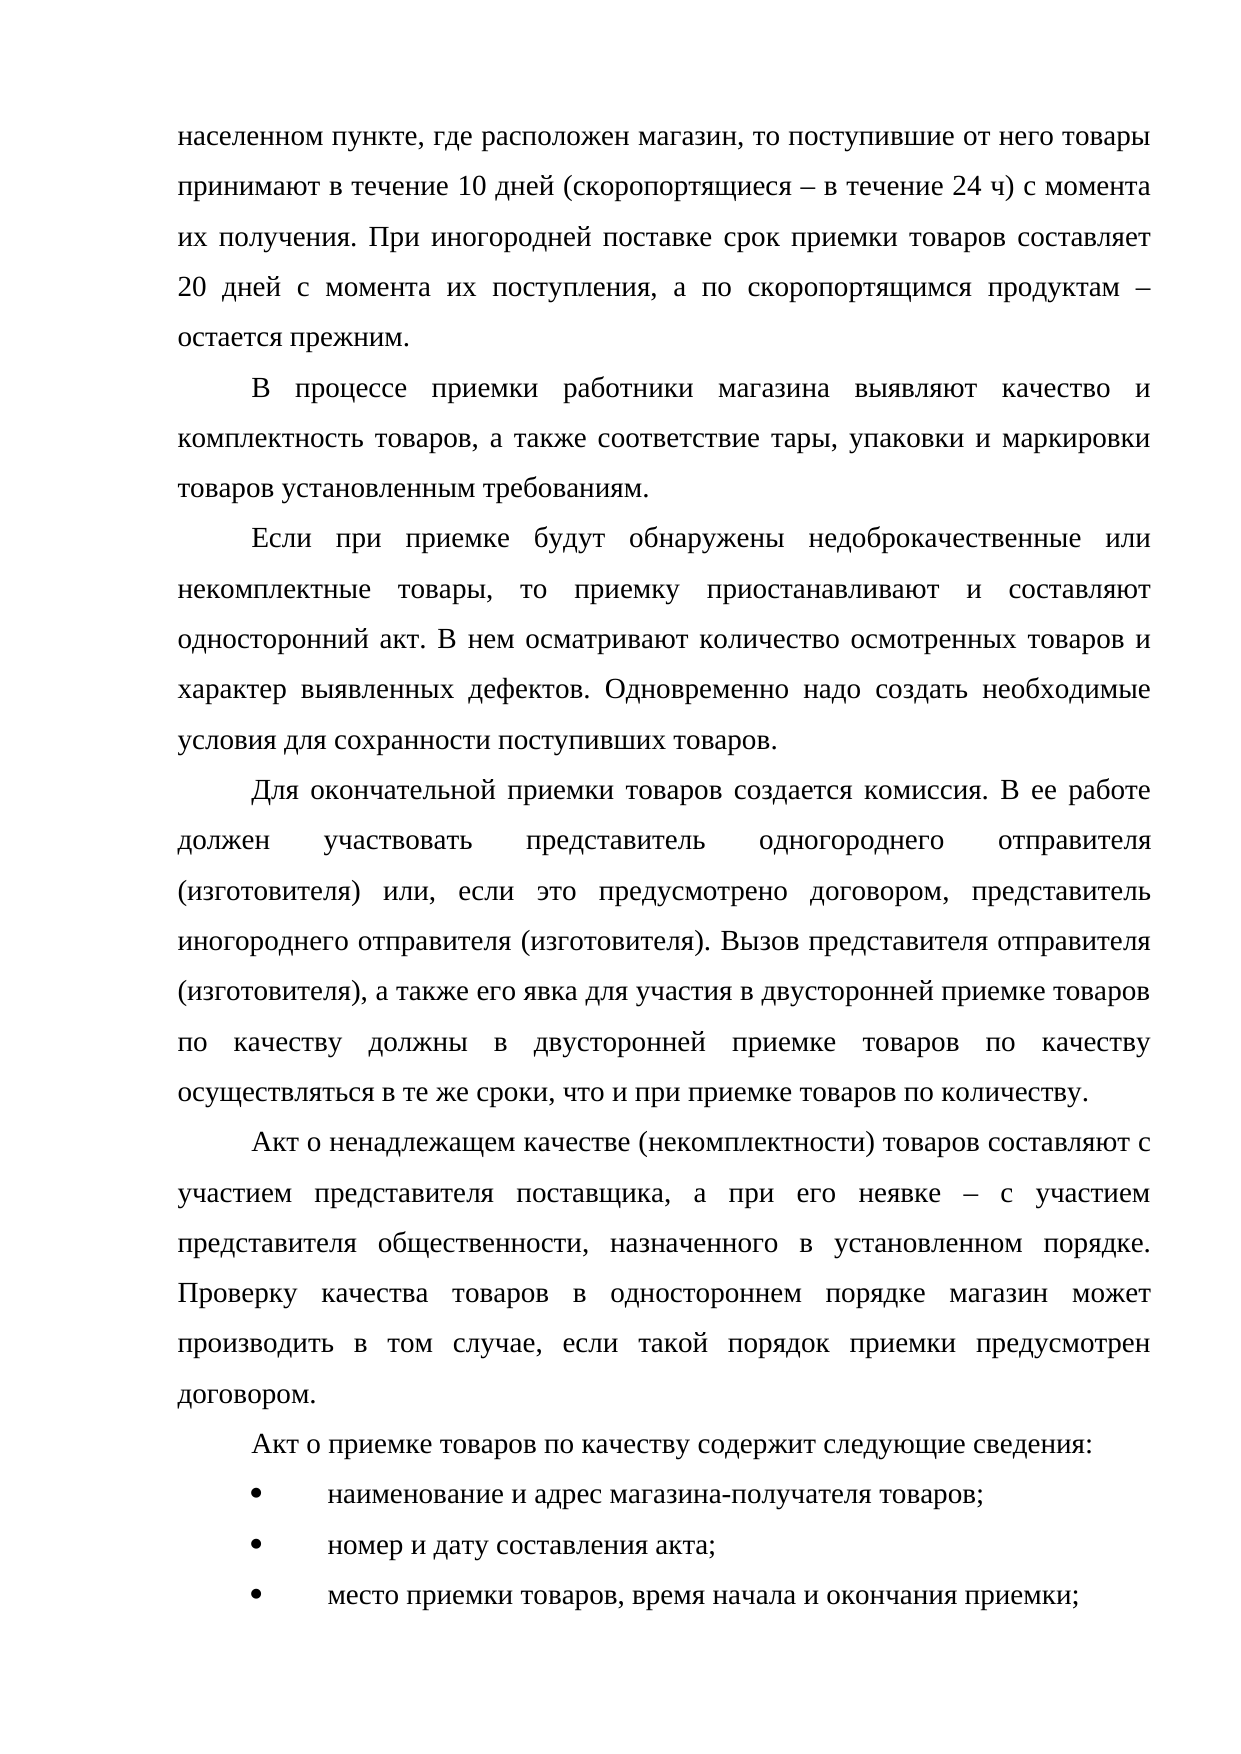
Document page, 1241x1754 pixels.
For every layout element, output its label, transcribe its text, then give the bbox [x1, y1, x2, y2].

list наименование и адрес магазина-получателя товаров; [177, 1477, 1152, 1510]
text В процессе приемки работники магазина выявляют качество и комплектность товаров, а также соответствие тары, упаковки и маркировки товаров установленным требованиям. [177, 370, 1152, 504]
text Для окончательной приемки товаров создается комиссия. В ее работе должен участвовать представитель одногороднего отправителя (изготовителя) или, если это предусмотрено договором, представитель иногороднего отправителя (изготовителя). Вызов представителя отправителя (изготовителя), а также его явка для участия в двусторонней приемке товаров по качеству должны в двусторонней приемке товаров по качеству осуществляться в те же сроки, что и при приемке товаров по количеству. [177, 772, 1152, 1108]
list номер и дату составления акта; [177, 1527, 1152, 1561]
list место приемки товаров, время начала и окончания приемки; [177, 1577, 1152, 1611]
text Акт о приемке товаров по качеству содержит следующие сведения: [177, 1426, 1152, 1460]
text Если при приемке будут обнаружены недоброкачественные или некомплектные товары, то приемку приостанавливают и составляют односторонний акт. В нем осматривают количество осмотренных товаров и характер выявленных дефектов. Одновременно надо создать необходимые условия для сохранности поступивших товаров. [177, 521, 1152, 755]
text Акт о ненадлежащем качестве (некомплектности) товаров составляют с участием представителя поставщика, а при его неявке – с участием представителя общественности, назначенного в установленном порядке. Проверку качества товаров в одностороннем порядке магазин может производить в том случае, если такой порядок приемки предусмотрен договором. [177, 1124, 1152, 1409]
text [177, 118, 1152, 353]
